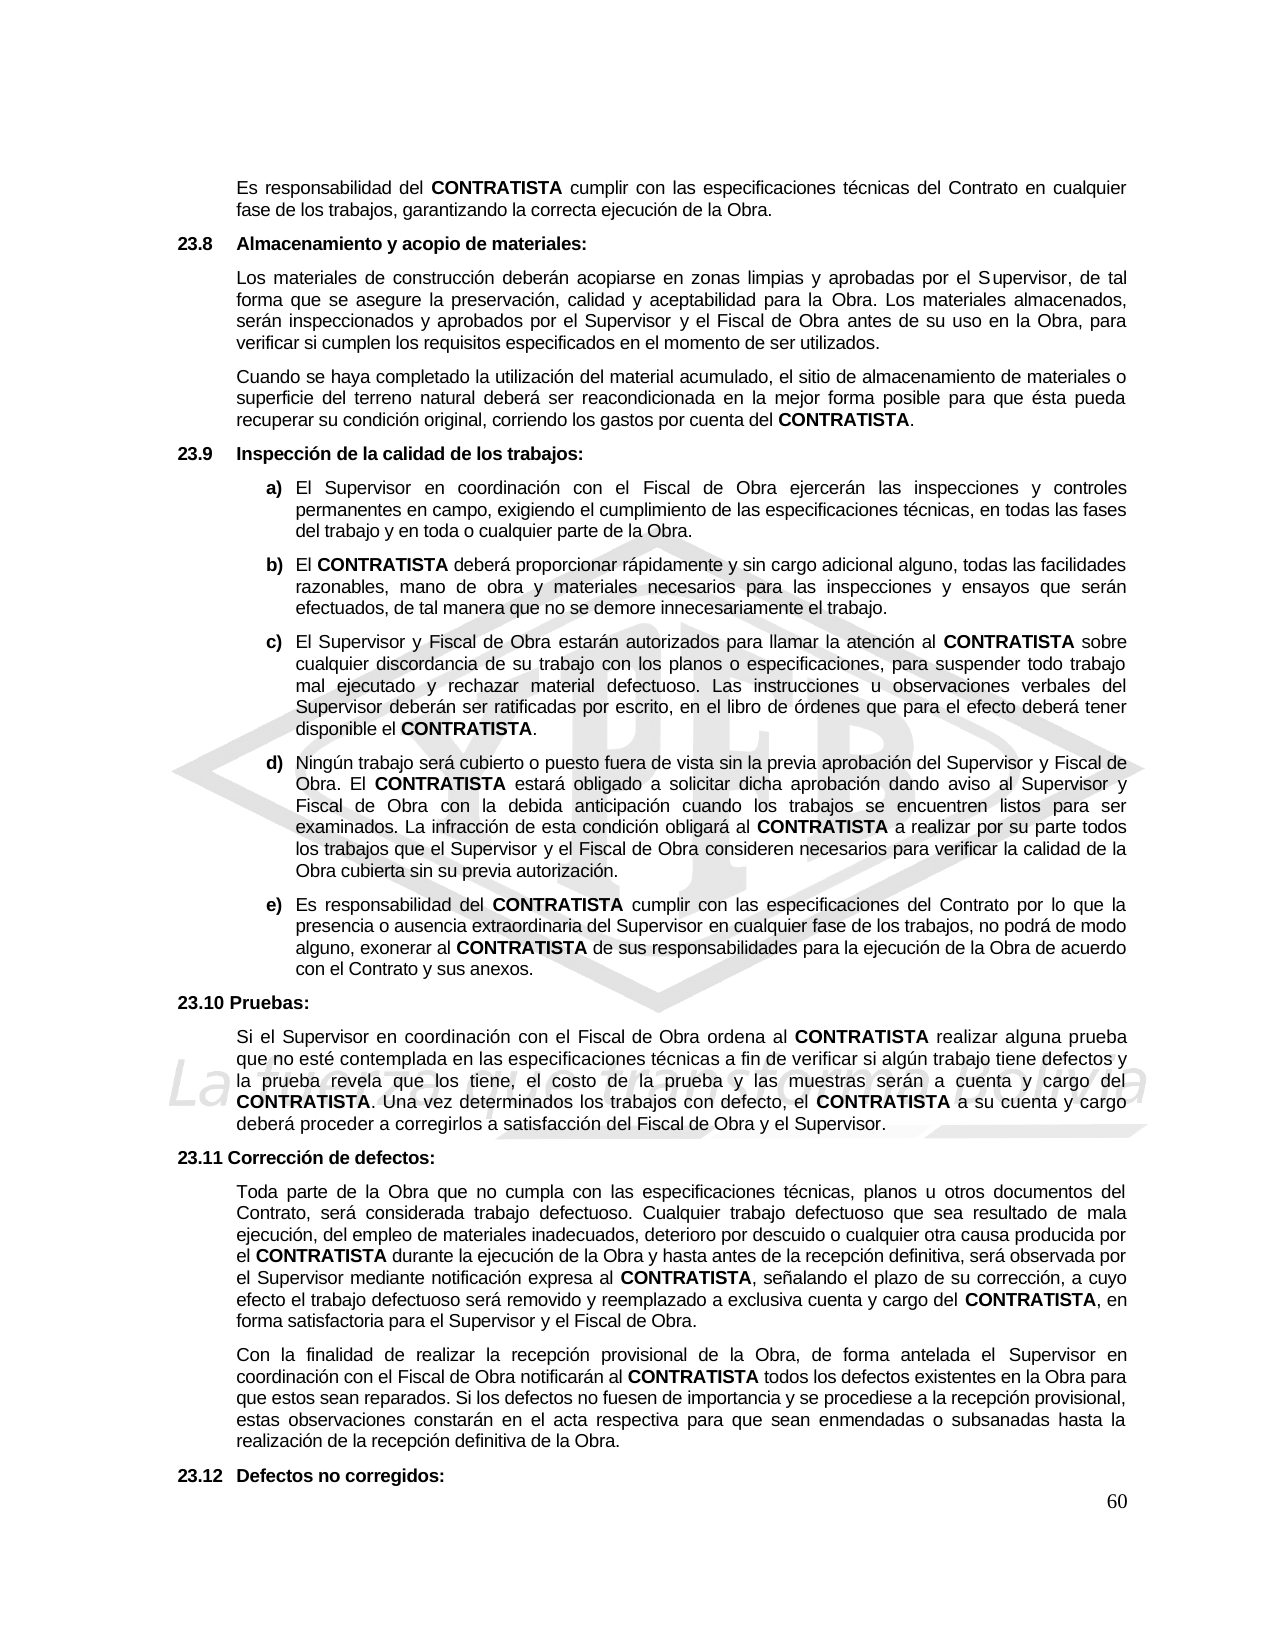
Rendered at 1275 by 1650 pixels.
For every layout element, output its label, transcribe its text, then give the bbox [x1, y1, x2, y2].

text Toda parte de la Obra que no cumpla con las especificaciones técnicas, planos u otros documentos del Contrato, será considerada trabajo defectuoso. Cualquier trabajo defectuoso que sea resultado de mala ejecución, del empleo de materiales inadecuados, deterioro por descuido o cualquier otra causa producida por el CONTRATISTA durante la ejecución de la Obra y hasta antes de la recepción definitiva, será observada por el Supervisor mediante notificación expresa al CONTRATISTA, señalando el plazo de su corrección, a cuyo efecto el trabajo defectuoso será removido y reemplazado a exclusiva cuenta y cargo del CONTRATISTA, en forma satisfactoria para el Supervisor y el Fiscal de Obra. [177, 1181, 1127, 1332]
list Ningún trabajo será cubierto o puesto fuera de vista sin la previa aprobación del Supervisor y Fiscal de Obra. El CONTRATISTA estará obligado a solicitar dicha aprobación dando aviso al Supervisor y Fiscal de Obra con la debida anticipación cuando los trabajos se encuentren listos para ser examinados. La infracción de esta condición obligará al CONTRATISTA a realizar por su parte todos los trabajos que el Supervisor y el Fiscal de Obra consideren necesarios para verificar la calidad de la Obra cubierta sin su previa autorización. [266, 752, 1127, 881]
text Con la finalidad de realizar la recepción provisional de la Obra, de forma antelada el Supervisor en coordinación con el Fiscal de Obra notificarán al CONTRATISTA todos los defectos existentes en la Obra para que estos sean reparados. Si los defectos no fuesen de importancia y se procediese a la recepción provisional, estas observaciones constarán en el acta respectiva para que sean enmendadas o subsanadas hasta la realización de la recepción definitiva de la Obra. [177, 1344, 1127, 1452]
text 23.11 Corrección de defectos: [177, 1147, 1127, 1168]
text 23.10 Pruebas: [177, 992, 1127, 1014]
text 23.8 Almacenamiento y acopio de materiales: [177, 233, 1127, 254]
list Es responsabilidad del CONTRATISTA cumplir con las especificaciones del Contrato por lo que la presencia o ausencia extraordinaria del Supervisor en cualquier fase de los trabajos, no podrá de modo alguno, exonerar al CONTRATISTA de sus responsabilidades para la ejecución de la Obra de acuerdo con el Contrato y sus anexos. [266, 893, 1127, 980]
list El Supervisor en coordinación con el Fiscal de Obra ejercerán las inspecciones y controles permanentes en campo, exigiendo el cumplimiento de las especificaciones técnicas, en todas las fases del trabajo y en toda o cualquier parte de la Obra. [266, 477, 1127, 542]
text 23.12 Defectos no corregidos: [177, 1464, 1127, 1486]
text Es responsabilidad del CONTRATISTA cumplir con las especificaciones técnicas del Contrato en cualquier fase de los trabajos, garantizando la correcta ejecución de la Obra. [236, 177, 1127, 220]
text Los materiales de construcción deberán acopiarse en zonas limpias y aprobadas por el Supervisor, de tal forma que se asegure la preservación, calidad y aceptabilidad para la Obra. Los materiales almacenados, serán inspeccionados y aprobados por el Supervisor y el Fiscal de Obra antes de su uso en la Obra, para verificar si cumplen los requisitos especificados en el momento de ser utilizados. [236, 267, 1127, 353]
text Si el Supervisor en coordinación con el Fiscal de Obra ordena al CONTRATISTA realizar alguna prueba que no esté contemplada en las especificaciones técnicas a fin de verificar si algún trabajo tiene defectos y la prueba revela que los tiene, el costo de la prueba y las muestras serán a cuenta y cargo del CONTRATISTA. Una vez determinados los trabajos con defecto, el CONTRATISTA a su cuenta y cargo deberá proceder a corregirlos a satisfacción del Fiscal de Obra y el Supervisor. [236, 1026, 1127, 1134]
list El Supervisor y Fiscal de Obra estarán autorizados para llamar la atención al CONTRATISTA sobre cualquier discordancia de su trabajo con los planos o especificaciones, para suspender todo trabajo mal ejecutado y rechazar material defectuoso. Las instrucciones u observaciones verbales del Supervisor deberán ser ratificadas por escrito, en el libro de órdenes que para el efecto deberá tener disponible el CONTRATISTA. [266, 631, 1127, 739]
list El CONTRATISTA deberá proporcionar rápidamente y sin cargo adicional alguno, todas las facilidades razonables, mano de obra y materiales necesarios para las inspecciones y ensayos que serán efectuados, de tal manera que no se demore innecesariamente el trabajo. [266, 554, 1127, 619]
text 23.9 Inspección de la calidad de los trabajos: [177, 443, 1127, 464]
text Cuando se haya completado la utilización del material acumulado, el sitio de almacenamiento de materiales o superficie del terreno natural deberá ser reacondicionada en la mejor forma posible para que ésta pueda recuperar su condición original, corriendo los gastos por cuenta del CONTRATISTA. [236, 366, 1127, 430]
